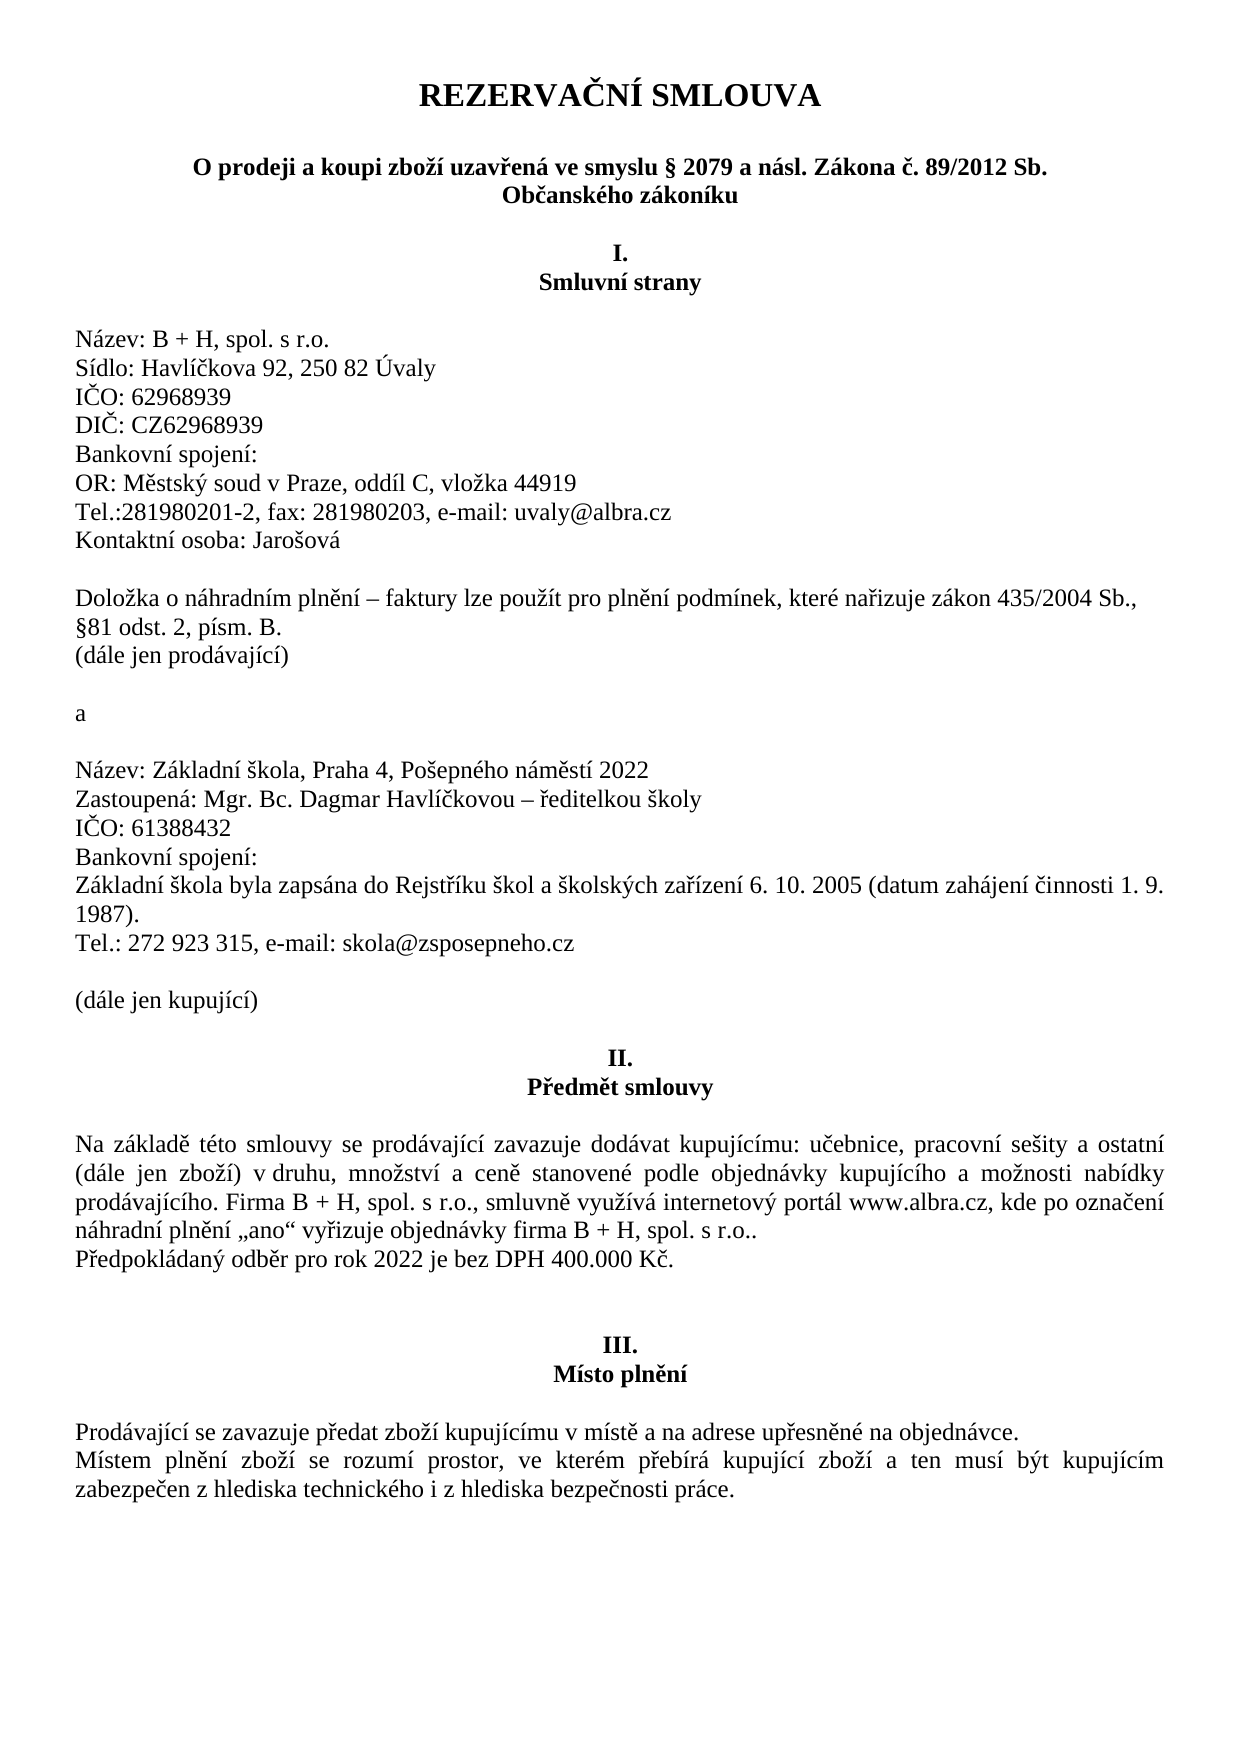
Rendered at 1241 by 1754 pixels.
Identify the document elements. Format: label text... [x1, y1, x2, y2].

text Na základě této smlouvy se prodávající zavazuje dodávat kupujícímu: učebnice, pracovní sešity a ostatní (dále jen zboží) v druhu, množství a ceně stanovené podle objednávky kupujícího a možnosti nabídky prodávajícího. Firma B + H, spol. s r.o., smluvně využívá internetový portál www.albra.cz, kde po označení náhradní plnění „ano“ vyřizuje objednávky firma B + H, spol. s r.o.. [75, 1129, 1165, 1244]
text Sídlo: Havlíčkova 92, 250 82 Úvaly [75, 353, 1165, 382]
text Kontaktní osoba: Jarošová [75, 525, 1165, 554]
text Místo plnění [75, 1359, 1165, 1388]
text Smluvní strany [75, 267, 1165, 295]
text IČO: 61388432 [75, 813, 1165, 842]
text Základní škola byla zapsána do Rejstříku škol a školských zařízení 6. 10. 2005 (datum zahájení činnosti 1. 9. 1987). [75, 870, 1165, 928]
text I. [75, 238, 1165, 267]
text DIČ: CZ62968939 [75, 410, 1165, 439]
text REZERVAČNÍ SMLOUVA [75, 75, 1165, 113]
text Občanského zákoníku [75, 180, 1165, 209]
text III. [75, 1330, 1165, 1359]
text Název: B + H, spol. s r.o. [75, 324, 1165, 353]
text Doložka o náhradním plnění – faktury lze použít pro plnění podmínek, které nařizuje zákon 435/2004 Sb., §81 odst. 2, písm. B. [75, 583, 1165, 640]
text Bankovní spojení: [75, 439, 1165, 468]
text II. [75, 1043, 1165, 1072]
text O prodeji a koupi zboží uzavřená ve smyslu § 2079 a násl. Zákona č. 89/2012 Sb. [75, 152, 1165, 180]
text Tel.:281980201-2, fax: 281980203, e-mail: uvaly@albra.cz [75, 497, 1165, 525]
text OR: Městský soud v Praze, oddíl C, vložka 44919 [75, 468, 1165, 497]
text Prodávající se zavazuje předat zboží kupujícímu v místě a na adrese upřesněné na objednávce. [75, 1417, 1165, 1445]
text Tel.: 272 923 315, e-mail: skola@zsposepneho.cz [75, 928, 1165, 957]
text Předpokládaný odběr pro rok 2022 je bez DPH 400.000 Kč. [75, 1244, 1165, 1273]
text (dále jen kupující) [75, 957, 1165, 1014]
text Název: Základní škola, Praha 4, Pošepného náměstí 2022 [75, 755, 1165, 784]
text (dále jen prodávající) [75, 640, 1165, 669]
text Bankovní spojení: [75, 842, 1165, 870]
text a [75, 698, 1165, 727]
text Místem plnění zboží se rozumí prostor, ve kterém přebírá kupující zboží a ten musí být kupujícím zabezpečen z hlediska technického i z hlediska bezpečnosti práce. [75, 1445, 1165, 1503]
text IČO: 62968939 [75, 382, 1165, 410]
text Zastoupená: Mgr. Bc. Dagmar Havlíčkovou – ředitelkou školy [75, 784, 1165, 813]
text Předmět smlouvy [75, 1072, 1165, 1100]
